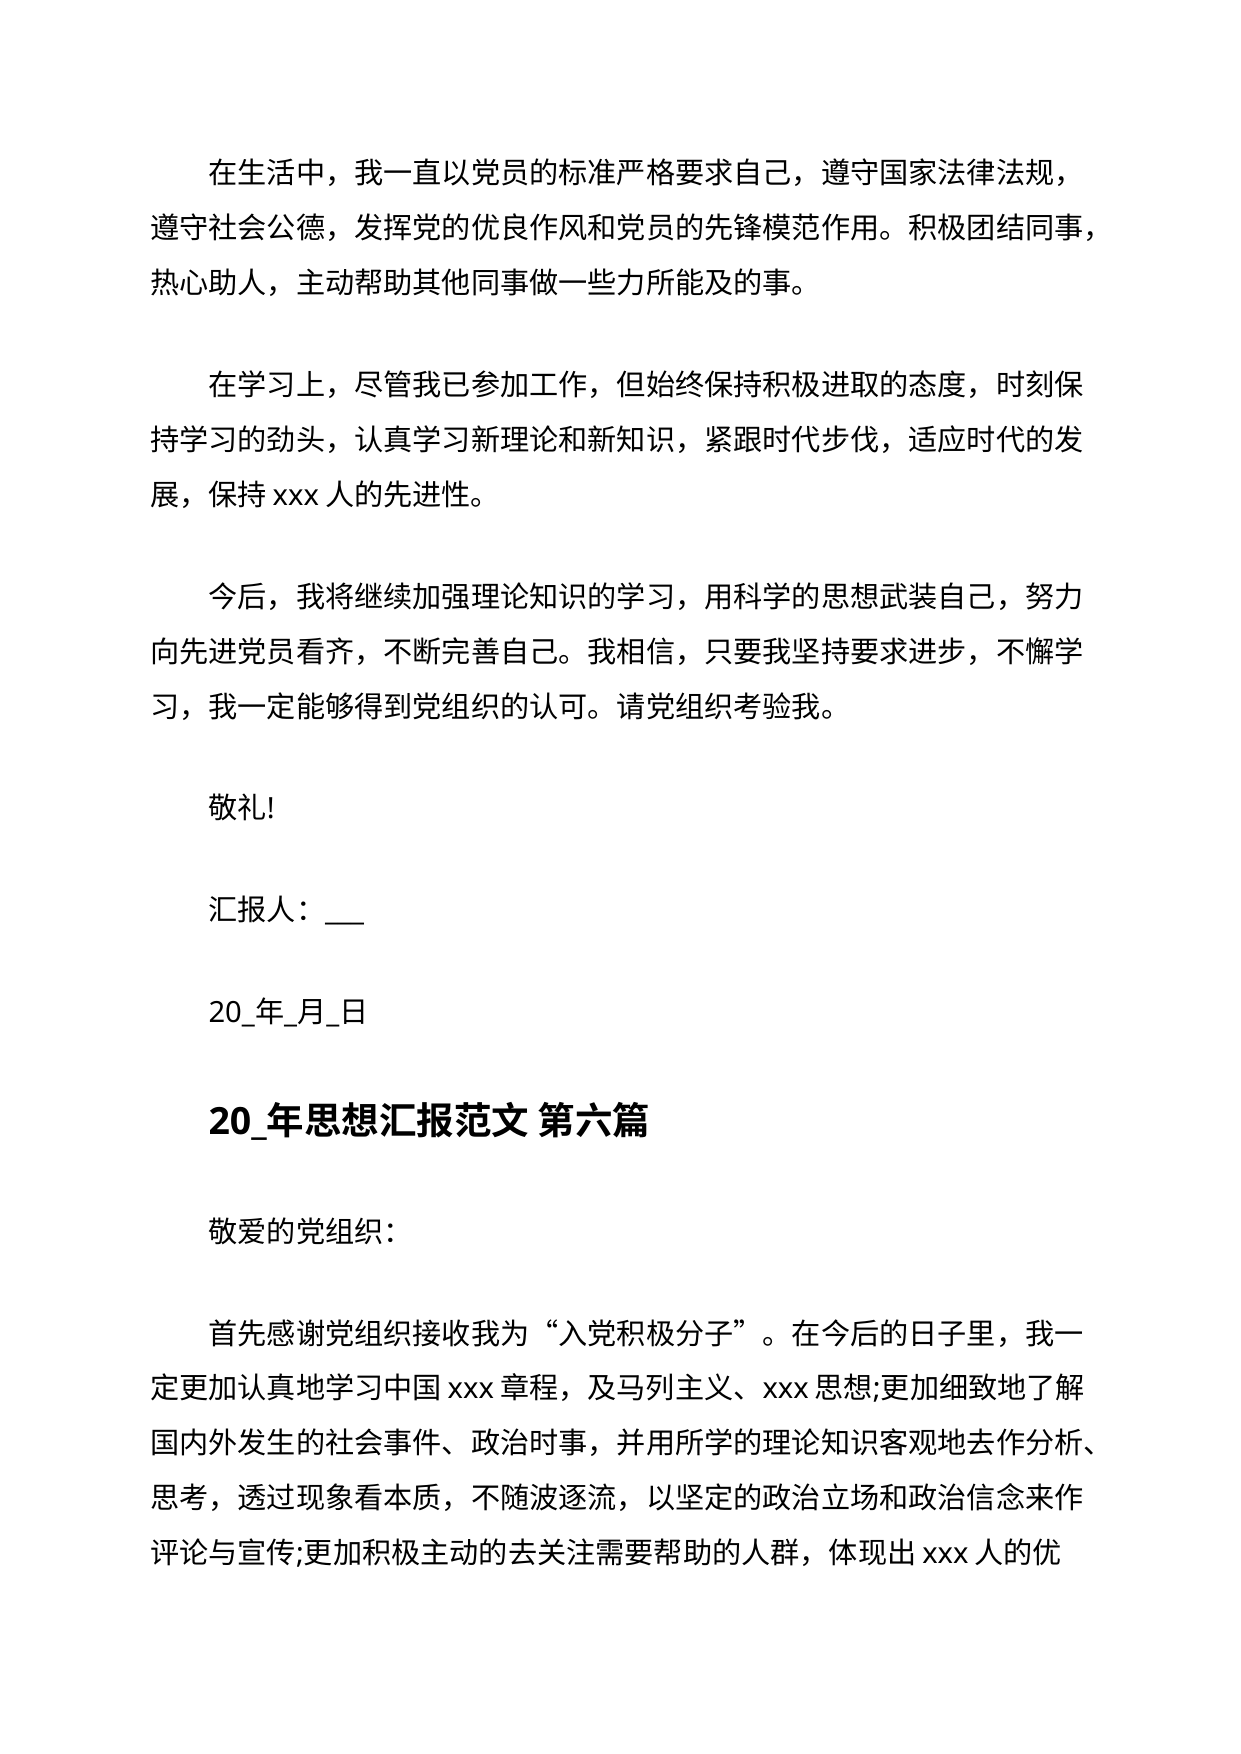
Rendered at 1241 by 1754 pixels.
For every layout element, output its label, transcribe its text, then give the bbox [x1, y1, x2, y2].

text 在学习上，尽管我已参加工作，但始终保持积极进取的态度，时刻保持学习的劲头，认真学习新理论和新知识，紧跟时代步伐，适应时代的发展，保持xxx人的先进性。 [150, 362, 1090, 514]
text 20_年思想汇报范文 第六篇 [150, 1091, 1090, 1145]
text 在生活中，我一直以党员的标准严格要求自己，遵守国家法律法规，遵守社会公德，发挥党的优良作风和党员的先锋模范作用。积极团结同事，热心助人，主动帮助其他同事做一些力所能及的事。 [150, 150, 1090, 302]
text 敬爱的党组织： [150, 1208, 1090, 1251]
text 20_年_月_日 [150, 989, 1090, 1031]
text 汇报人：___ [150, 887, 1090, 929]
text 今后，我将继续加强理论知识的学习，用科学的思想武装自己，努力向先进党员看齐，不断完善自己。我相信，只要我坚持要求进步，不懈学习，我一定能够得到党组织的认可。请党组织考验我。 [150, 573, 1090, 725]
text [150, 1310, 1090, 1572]
text 敬礼! [150, 785, 1090, 827]
